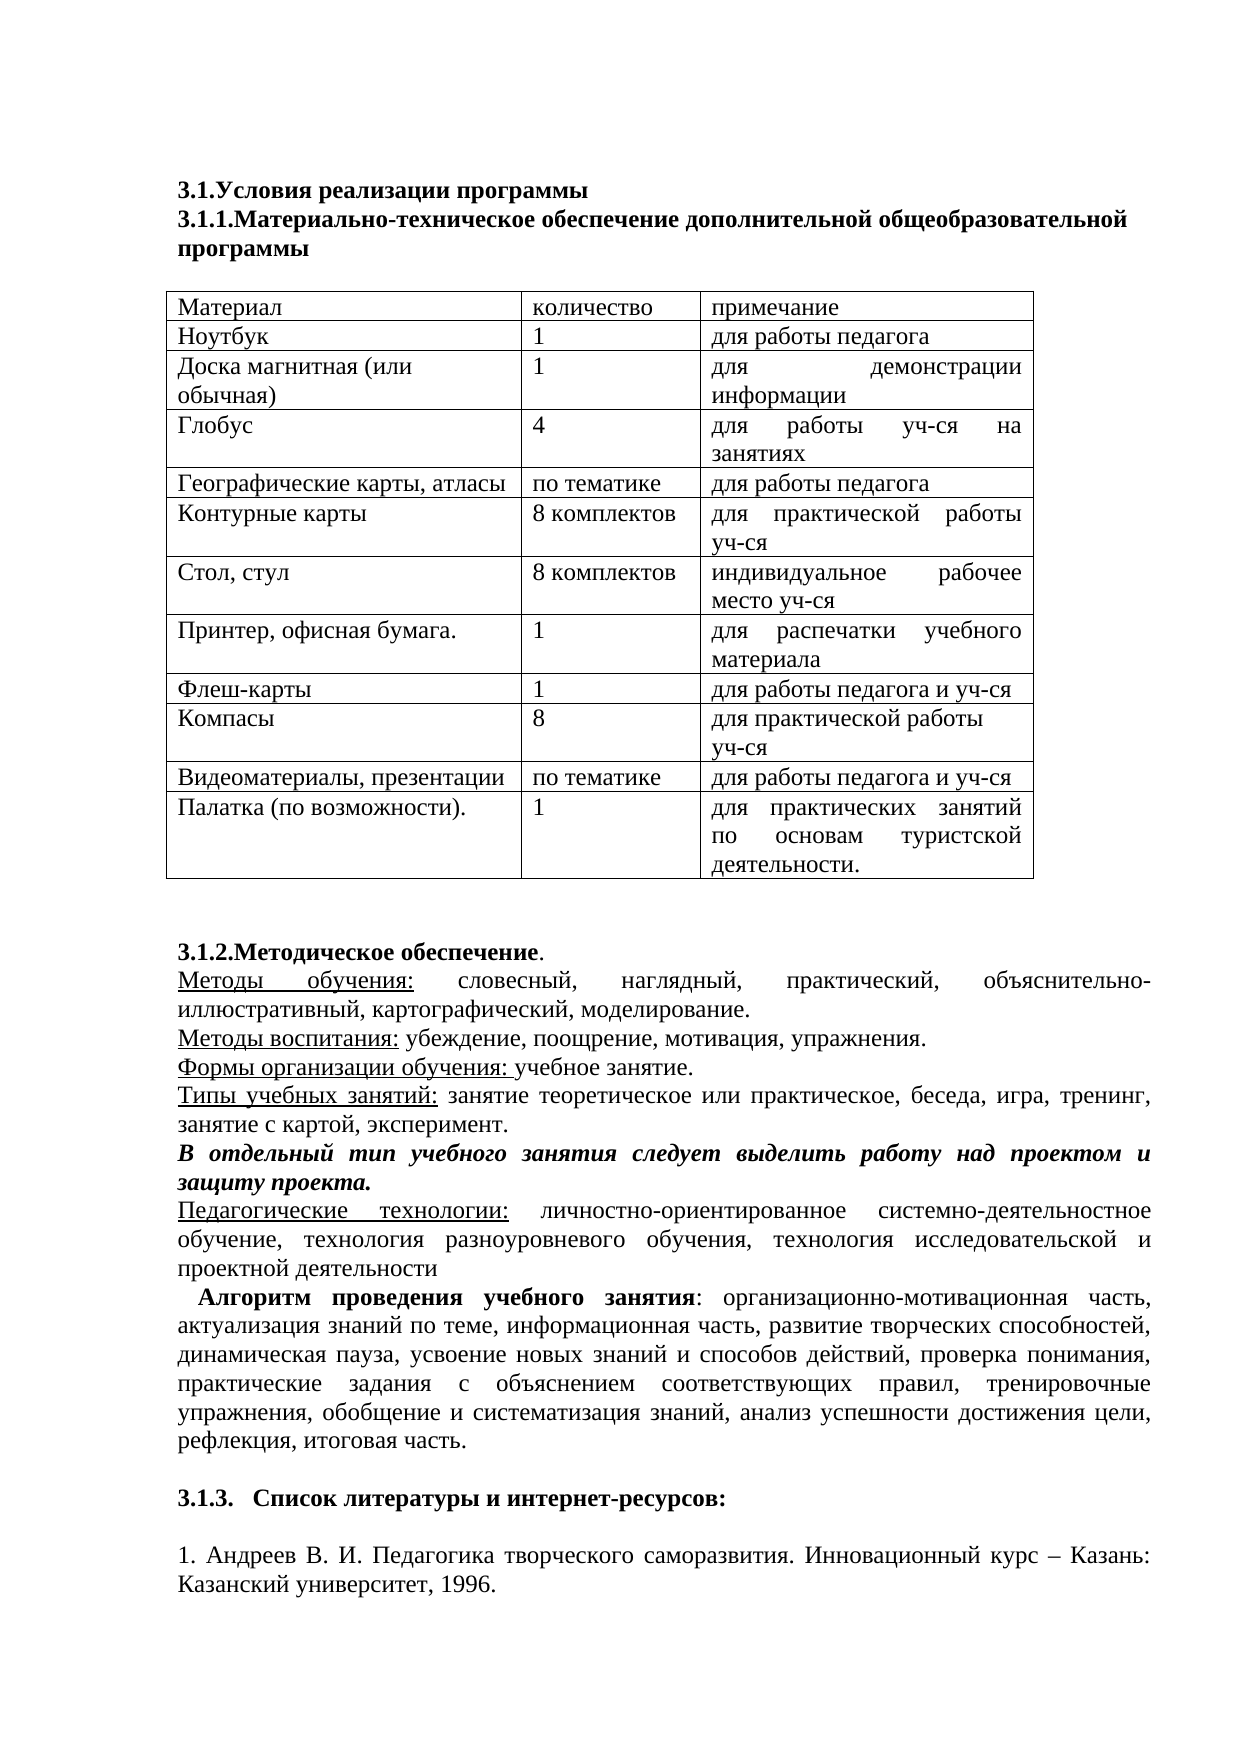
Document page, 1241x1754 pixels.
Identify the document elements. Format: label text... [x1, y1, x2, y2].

list Список литературы и интернет-ресурсов: [177, 1483, 1152, 1512]
table_cell для работы педагога и уч-ся [701, 762, 1033, 791]
text Формы организации обучения: учебное занятие. [177, 1052, 1152, 1080]
table_cell 4 [522, 410, 700, 467]
table_cell Принтер, офисная бумага. [167, 615, 521, 673]
table_cell Видеоматериалы, презентации [167, 762, 521, 791]
table_cell для работы педагога [701, 321, 1033, 350]
table_cell 8 [522, 704, 700, 761]
table_cell 1 [522, 351, 700, 409]
table_cell для работы уч-ся на занятиях [701, 410, 1033, 467]
text Педагогические технологии: личностно-ориентированное системно-деятельностное обучение, технология разноуровневого обучения, технология исследовательской и проектной деятельности [177, 1195, 1152, 1282]
table_cell индивидуальное рабочее место уч-ся [701, 557, 1033, 614]
table_header количество [522, 292, 700, 320]
text Методы обучения: словесный, наглядный, практический, объяснительно-иллюстративный, картографический, моделирование. [177, 965, 1152, 1023]
text 1. Андреев В. И. Педагогика творческого саморазвития. Инновационный курс – Казань: Казанский университет, 1996. [177, 1540, 1152, 1598]
table_cell 8 комплектов [522, 498, 700, 556]
table_cell 1 [522, 615, 700, 673]
table_cell для демонстрации информации [701, 351, 1033, 409]
table_cell по тематике [522, 762, 700, 791]
text 3.1.Условия реализации программы [177, 176, 1152, 204]
table_cell для практических занятий по основам туристской деятельности. [701, 792, 1033, 878]
text Типы учебных занятий: занятие теоретическое или практическое, беседа, игра, тренинг, занятие с картой, эксперимент. [177, 1080, 1152, 1138]
table_cell Доска магнитная (или обычная) [167, 351, 521, 409]
table_cell Глобус [167, 410, 521, 467]
text Методы воспитания: убеждение, поощрение, мотивация, упражнения. [177, 1023, 1152, 1052]
table_cell 8 комплектов [522, 557, 700, 614]
table_cell Ноутбук [167, 321, 521, 350]
table_cell для работы педагога и уч-ся [701, 674, 1033, 702]
text В отдельный тип учебного занятия следует выделить работу над проектом и защиту проекта. [177, 1138, 1152, 1195]
text 3.1.2.Методическое обеспечение. [177, 937, 1152, 965]
table_cell по тематике [522, 468, 700, 497]
text Алгоритм проведения учебного занятия: организационно-мотивационная часть, актуализация знаний по теме, информационная часть, развитие творческих способностей, динамическая пауза, усвоение новых знаний и способов действий, проверка понимания, практические задания с объяснением соответствующих правил, тренировочные упражнения, обобщение и систематизация знаний, анализ успешности достижения цели, рефлекция, итоговая часть. [177, 1282, 1152, 1454]
table_header Материал [167, 292, 521, 320]
table_cell Контурные карты [167, 498, 521, 556]
table_cell для практической работы уч-ся [701, 704, 1033, 761]
text 3.1.1.Материально-техническое обеспечение дополнительной общеобразовательной программы [177, 204, 1152, 262]
table_cell Географические карты, атласы [167, 468, 521, 497]
table_cell Палатка (по возможности). [167, 792, 521, 878]
table_cell 1 [522, 321, 700, 350]
table_cell для распечатки учебного материала [701, 615, 1033, 673]
table_header примечание [701, 292, 1033, 320]
table_cell Стол, стул [167, 557, 521, 614]
table_cell 1 [522, 674, 700, 702]
table_cell Флеш-карты [167, 674, 521, 702]
table_cell для работы педагога [701, 468, 1033, 497]
table_cell 1 [522, 792, 700, 878]
table_cell Компасы [167, 704, 521, 761]
table_cell для практической работы уч-ся [701, 498, 1033, 556]
